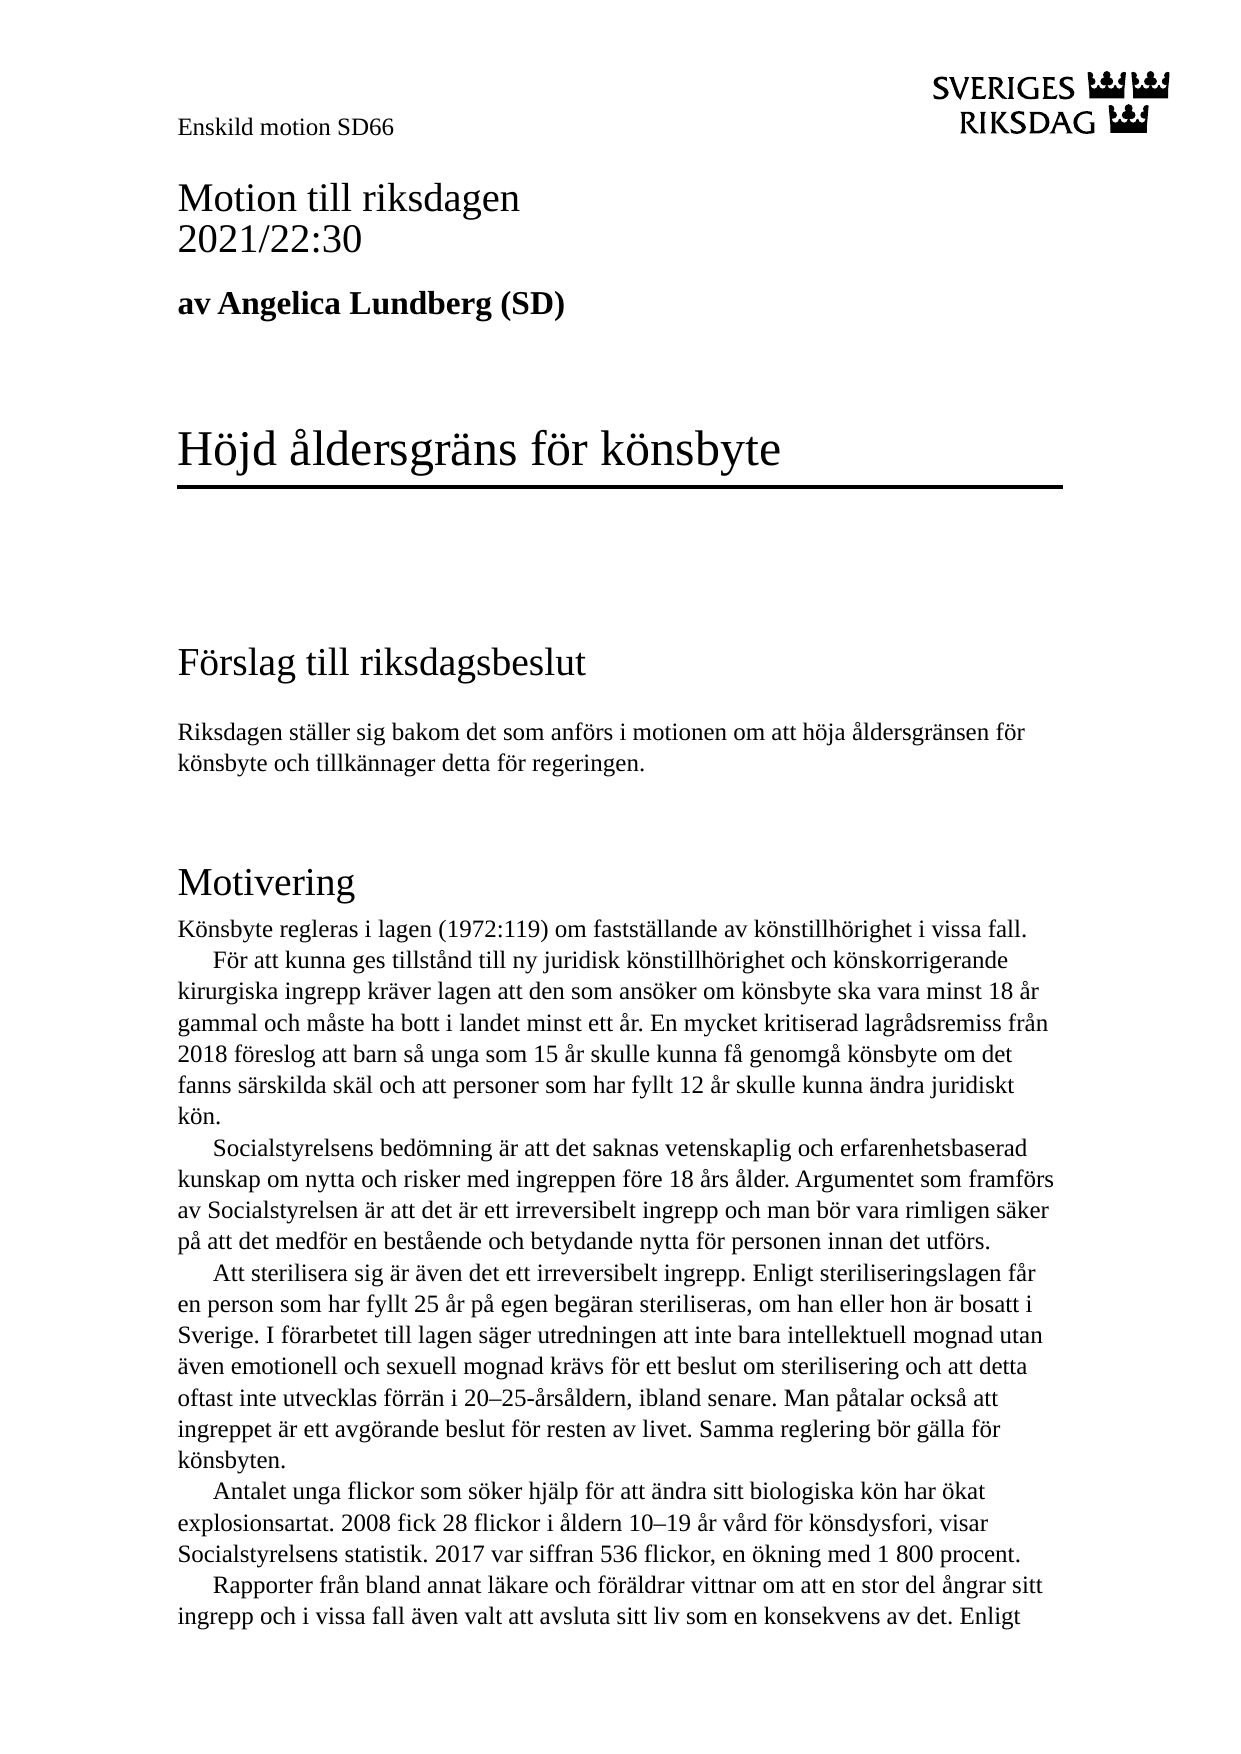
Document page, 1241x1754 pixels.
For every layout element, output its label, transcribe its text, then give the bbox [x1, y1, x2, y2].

text Att sterilisera sig är även det ett irreversibelt ingrepp. Enligt steriliseringslagen får en person som har fyllt 25 år på egen begäran steriliseras, om han eller hon är bosatt i Sverige. I förarbetet till lagen säger utredningen att inte bara intellektuell mognad utan även emotionell och sexuell mognad krävs för ett beslut om sterilisering och att detta oftast inte utvecklas förrän i 20–25-årsåldern, ibland senare. Man påtalar också att ingreppet är ett avgörande beslut för resten av livet. Samma reglering bör gälla för könsbyten. [177, 1255, 1063, 1474]
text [177, 1568, 1063, 1630]
text Könsbyte regleras i lagen (1972:119) om fastställande av könstillhörighet i vissa fall. [177, 911, 1063, 943]
text Antalet unga flickor som söker hjälp för att ändra sitt biologiska kön har ökat explosionsartat. 2008 fick 28 flickor i åldern 10–19 år vård för könsdysfori, visar Socialstyrelsens statistik. 2017 var siffran 536 flickor, en ökning med 1 800 procent. [177, 1474, 1063, 1568]
text För att kunna ges tillstånd till ny juridisk könstillhörighet och könskorrigerande kirurgiska ingrepp kräver lagen att den som ansöker om könsbyte ska vara minst 18 år gammal och måste ha bott i landet minst ett år. En mycket kritiserad lagrådsremiss från 2018 föreslog att barn så unga som 15 år skulle kunna få genomgå könsbyte om det fanns särskilda skäl och att personer som har fyllt 12 år skulle kunna ändra juridiskt kön. [177, 943, 1063, 1130]
text Socialstyrelsens bedömning är att det saknas vetenskaplig och erfarenhetsbaserad kunskap om nytta och risker med ingreppen före 18 års ålder. Argumentet som framförs av Socialstyrelsen är att det är ett irreversibelt ingrepp och man bör vara rimligen säker på att det medför en bestående och betydande nytta för personen innan det utförs. [177, 1130, 1063, 1255]
